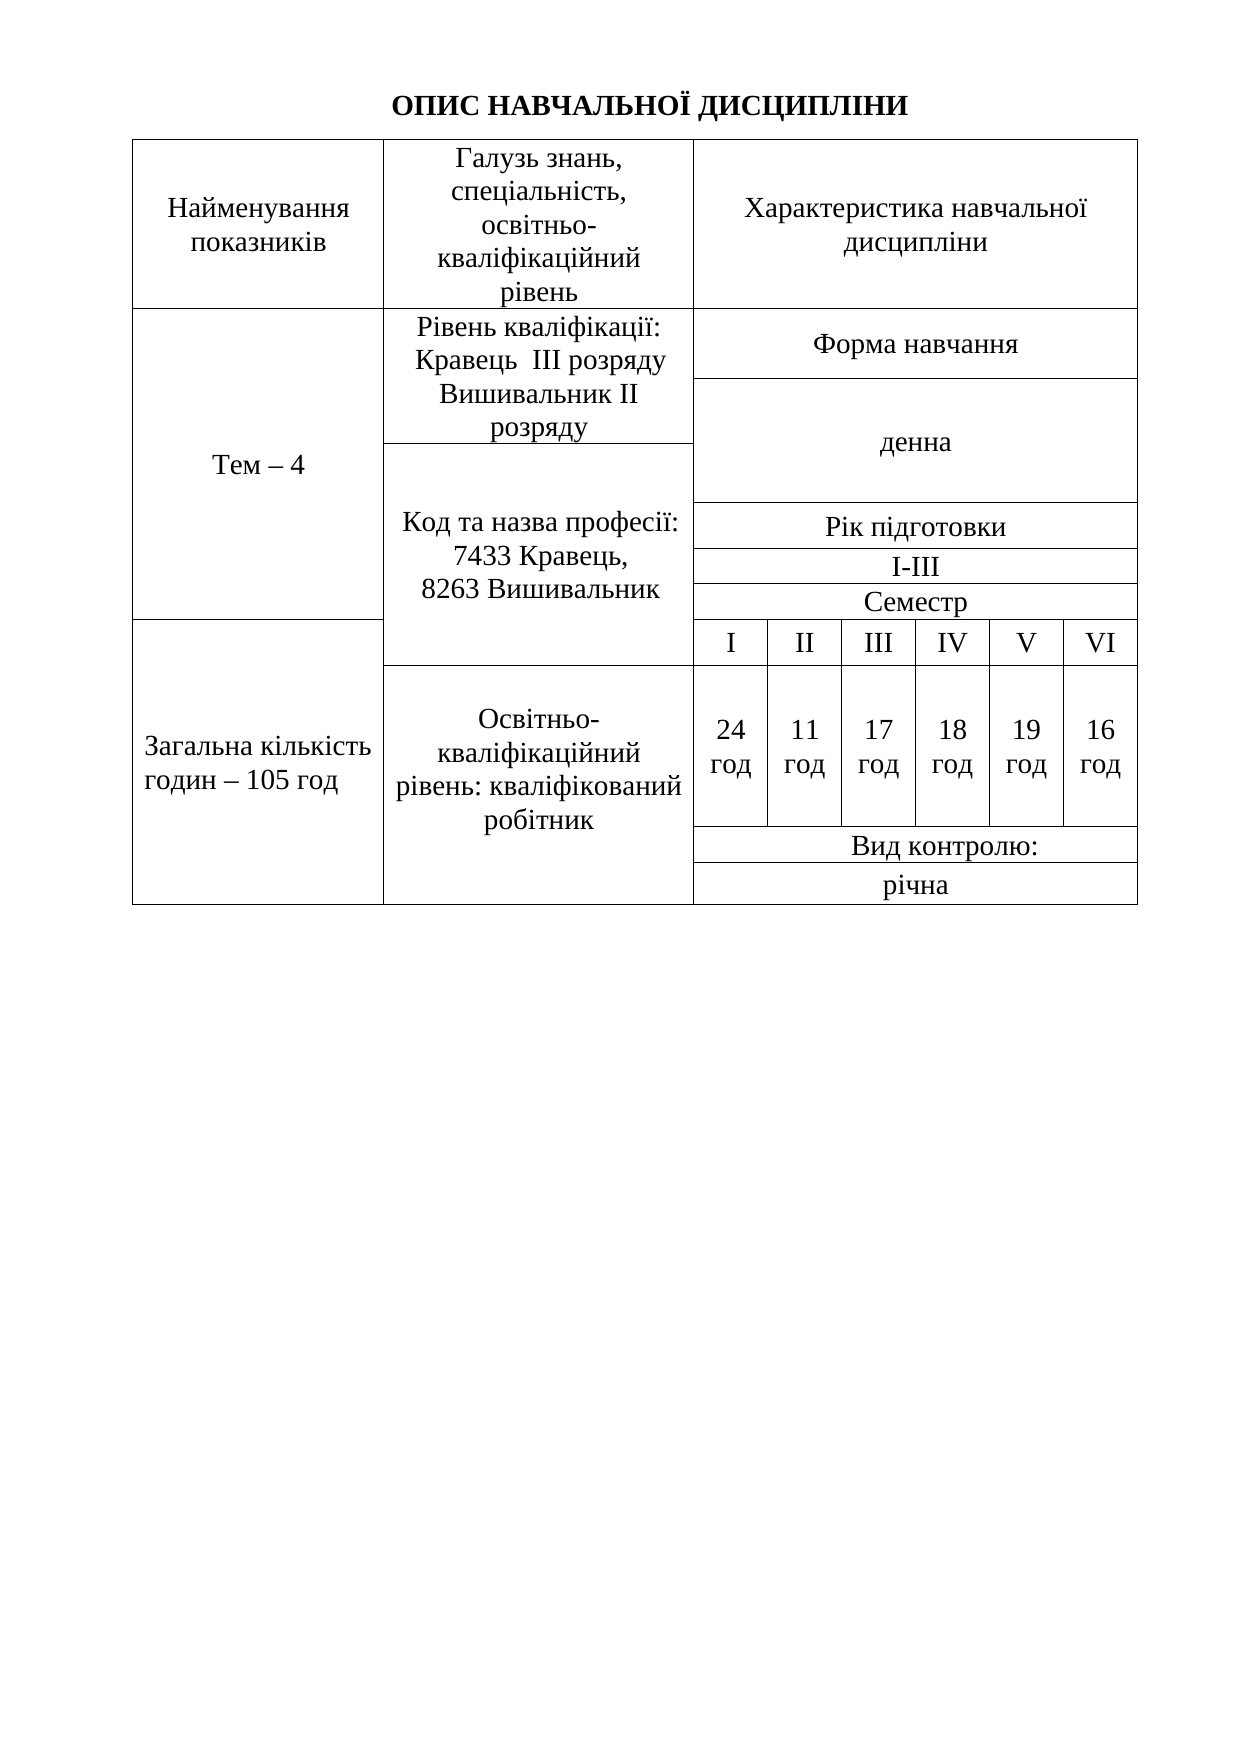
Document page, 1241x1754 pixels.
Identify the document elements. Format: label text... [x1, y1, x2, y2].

table_cell Рівень кваліфікації: Кравець ІІІ розряду Вишивальник ІІ розряду [384, 309, 693, 443]
table_cell ІІІ [842, 620, 915, 665]
table_cell V [990, 620, 1063, 665]
table_cell річна [694, 863, 1137, 904]
table_cell Вид контролю: [694, 827, 1137, 862]
table_cell VI [1064, 620, 1137, 665]
table_cell 17 год [842, 666, 915, 826]
table_cell 19 год [990, 666, 1063, 826]
table_cell І-ІІІ [694, 549, 1137, 582]
table_cell І [694, 620, 767, 665]
table_cell Семестр [694, 584, 1137, 619]
table_header Характеристика навчальної дисципліни [694, 140, 1137, 308]
table_cell 24 год [694, 666, 767, 826]
text ОПИС НАВЧАЛЬНОЇ ДИСЦИПЛІНИ [148, 88, 1152, 122]
table_cell денна [694, 379, 1137, 502]
table_header Галузь знань, спеціальність, освітньо-кваліфікаційний рівень [384, 140, 693, 308]
table_cell Тем – 4 [133, 309, 383, 619]
table_cell Освітньо-кваліфікаційний рівень: кваліфікований робітник [384, 666, 693, 904]
table_cell Рік підготовки [694, 503, 1137, 548]
table_cell Загальна кількість годин – 105 год [133, 620, 383, 904]
table_cell Код та назва професії: 7433 Кравець, 8263 Вишивальник [384, 444, 693, 665]
table_cell 18 год [916, 666, 989, 826]
table_header Найменування показників [133, 140, 383, 308]
table_cell ІV [916, 620, 989, 665]
table_cell 11 год [768, 666, 841, 826]
table_cell Форма навчання [694, 309, 1137, 378]
table_cell 16 год [1064, 666, 1137, 826]
table_cell ІІ [768, 620, 841, 665]
